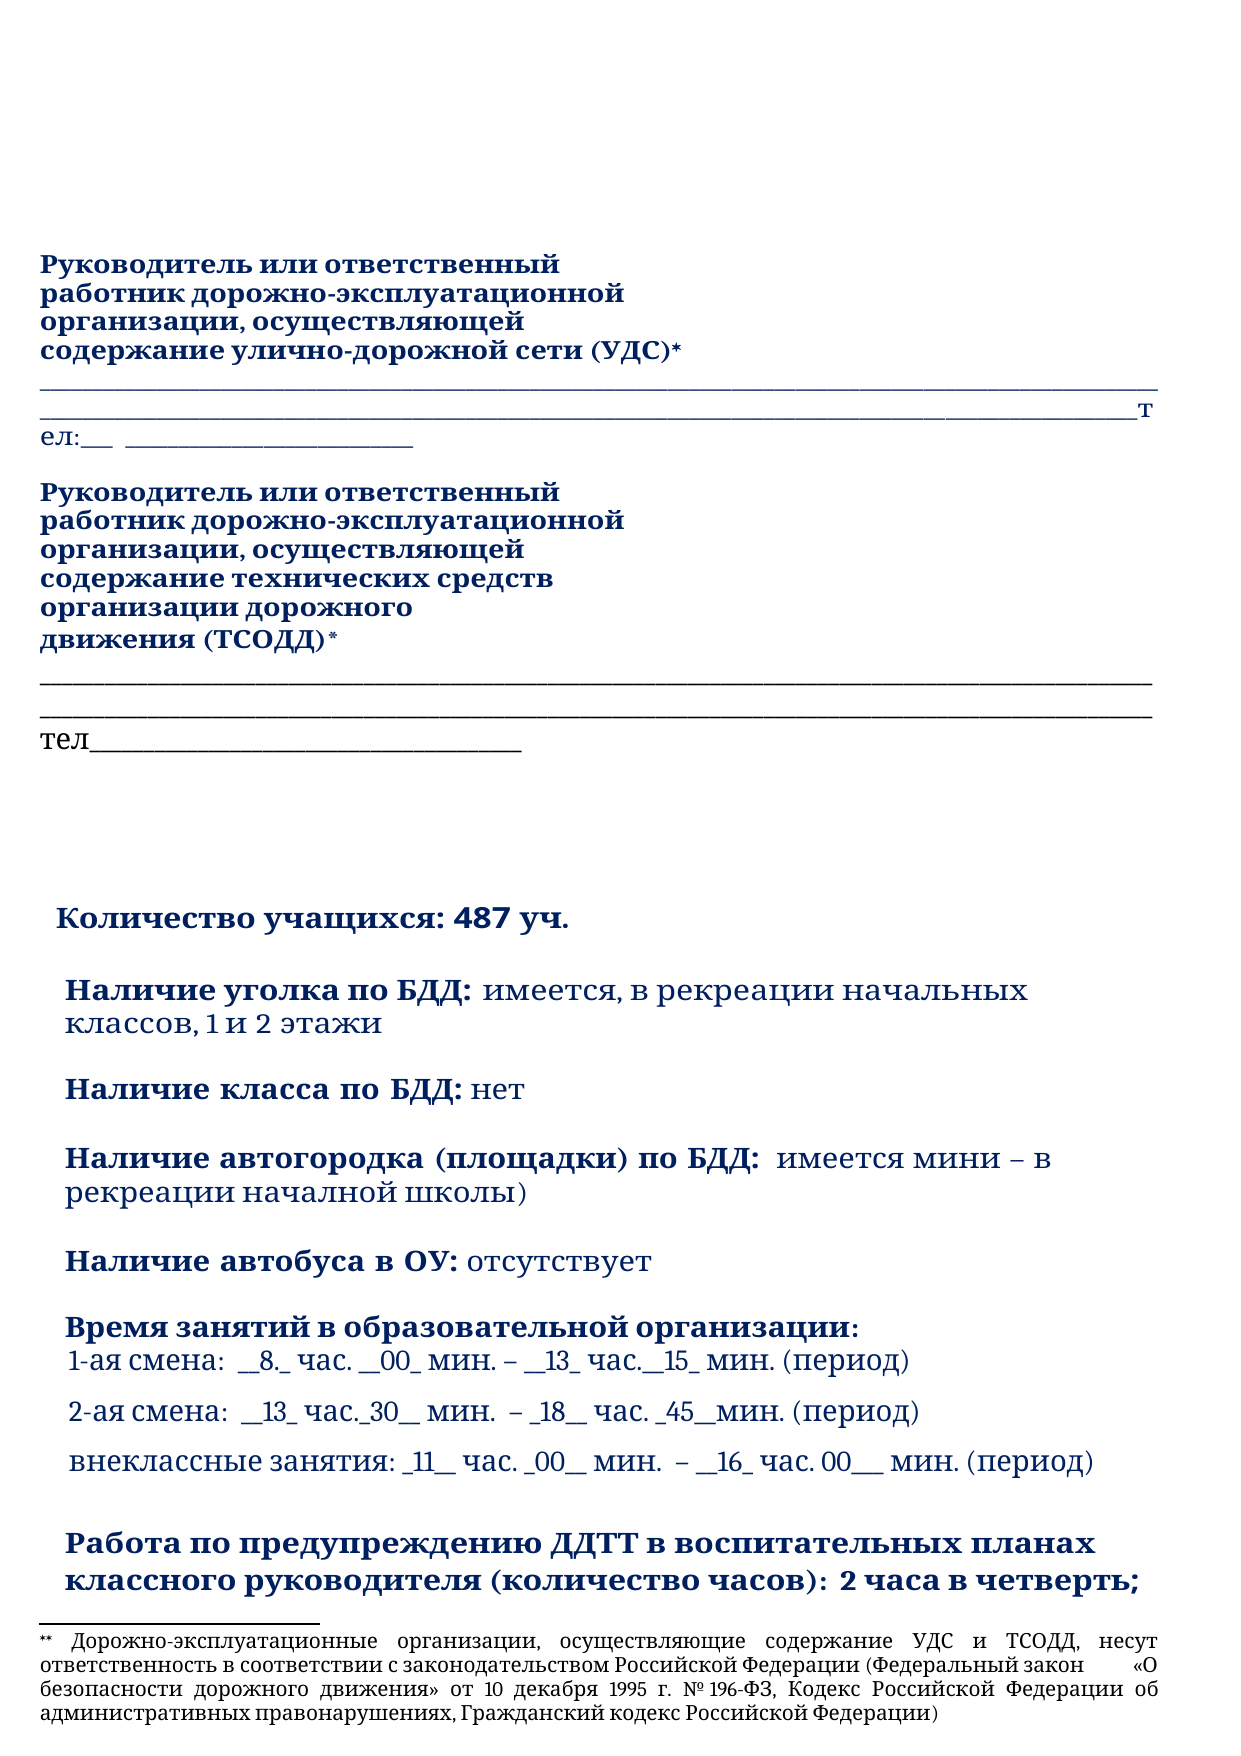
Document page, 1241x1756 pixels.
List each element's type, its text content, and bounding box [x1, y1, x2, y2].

text содержание улично-дорожной сети (УДС) [39, 337, 1159, 366]
text внеклассные занятия: _11__ час. _00__ мин. – __16_ час. 00___ мин. (период) [39, 1445, 1159, 1479]
text Наличие автобуса в ОУ: отсутствует [64, 1241, 1159, 1280]
text ________________________________________________________________________________________________________________________________________________________________________________________________________________тел:___ ___________________________ [39, 366, 1159, 452]
text работник дорожно-эксплуатационной [39, 507, 1159, 536]
text Руководитель или ответственный [39, 478, 1159, 507]
text содержание технических средств организации дорожного движения (ТСОДД)* [39, 565, 1159, 656]
text Работа по предупреждению ДДТТ в воспитательных планах классного руководителя (количество часов): 2 часа в четверть; [64, 1528, 1159, 1599]
text организации, осуществляющей [39, 308, 1159, 337]
text организации, осуществляющей [39, 536, 1159, 565]
text 2-ая смена: __13_ час._30__ мин. – _18__ час. _45__мин. (период) [39, 1395, 1159, 1428]
text Руководитель или ответственный [39, 251, 1159, 279]
text ______________________________________________________________________________________________________________________________________________________________________________________________________________тел________________________________________ [39, 656, 1159, 756]
text работник дорожно-эксплуатационной [39, 279, 1159, 308]
text Количество учащихся: 487 уч. [39, 898, 1159, 937]
text 1-ая смена: __8._ час. __00_ мин. – __13_ час.__15_ мин. (период) [39, 1344, 1159, 1378]
text Наличие автогородка (площадки) по БДД: имеется мини – в рекреации началной школы) [64, 1138, 1055, 1209]
text Наличие уголка по БДД: имеется, в рекреации начальных классов, 1 и 2 этажи [64, 970, 1091, 1041]
text Время занятий в образовательной организации: [64, 1312, 1159, 1344]
text Наличие класса по БДД: нет [64, 1073, 1159, 1106]
